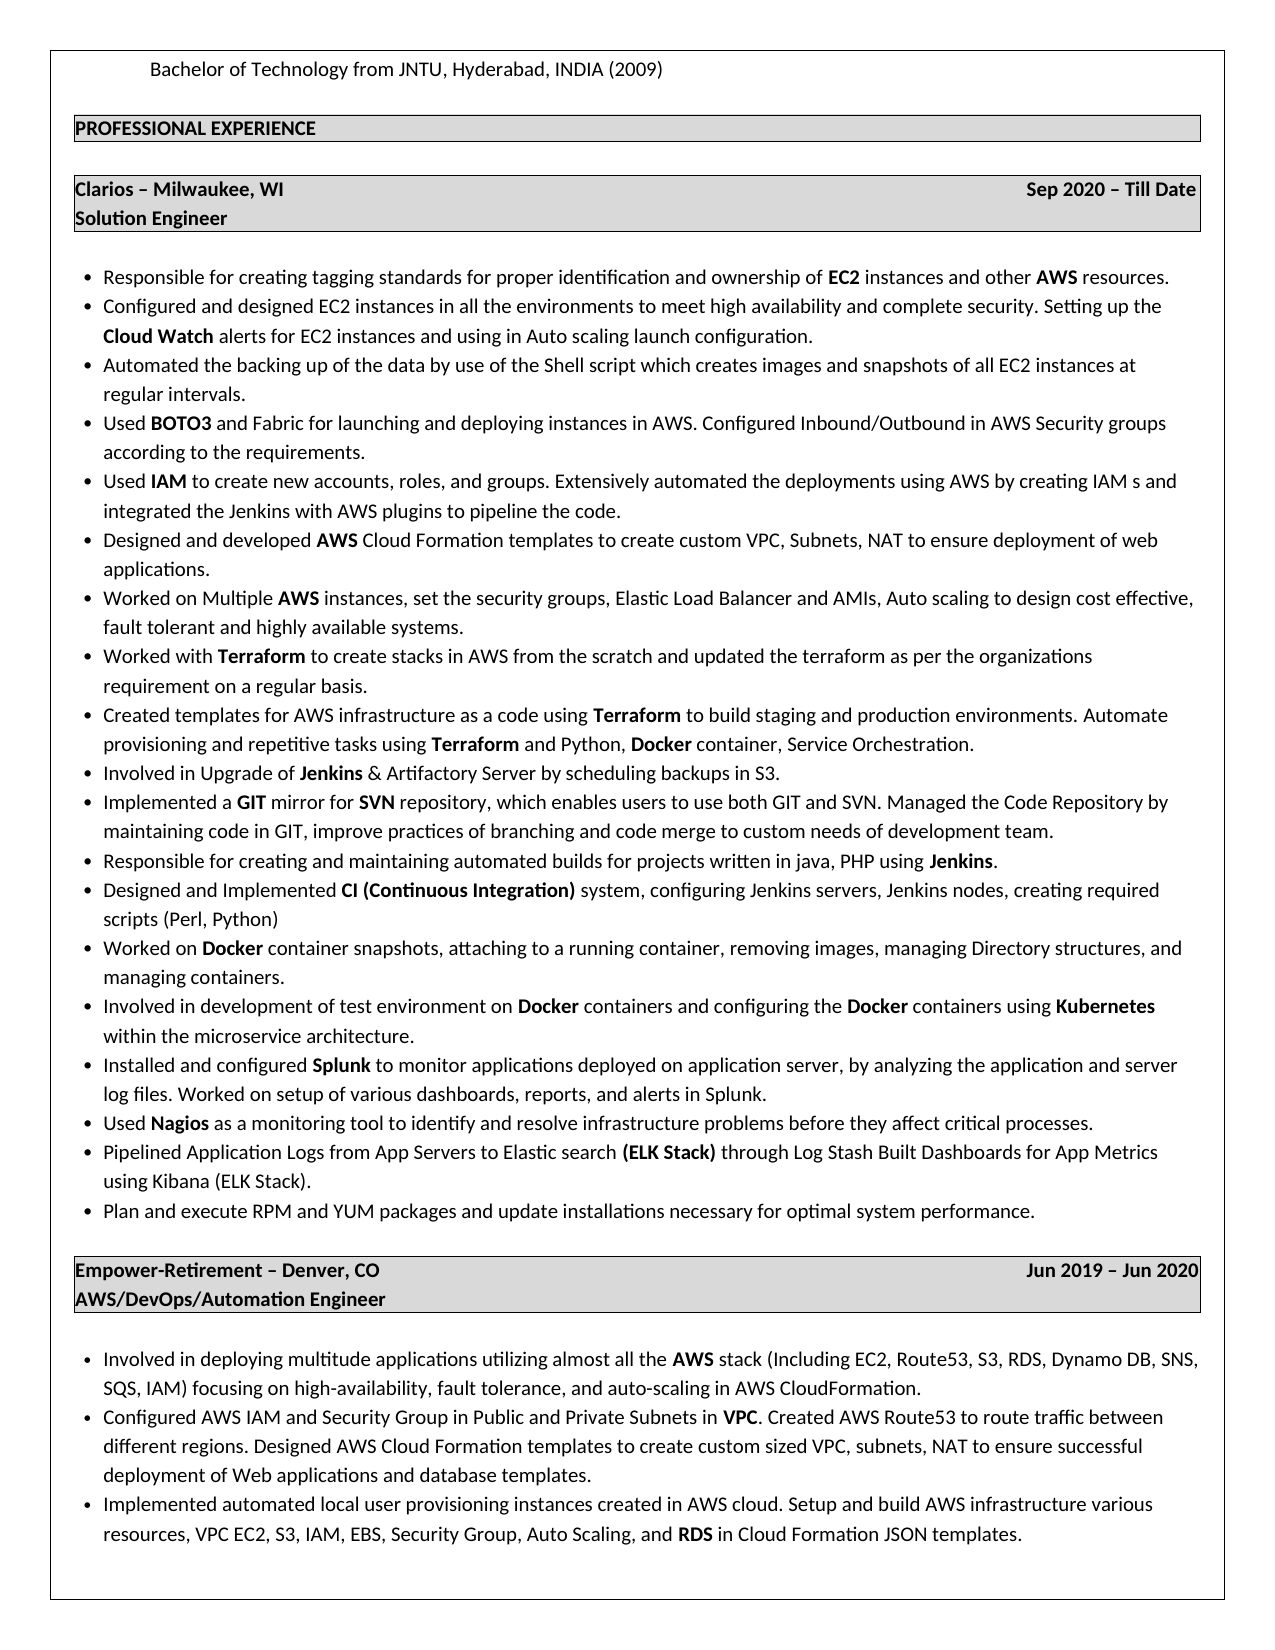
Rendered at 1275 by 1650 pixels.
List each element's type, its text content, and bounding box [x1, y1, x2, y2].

list Responsible for creating and maintaining automated builds for projects written in java, PHP using Jenkins. [84, 848, 1200, 873]
text PROFESSIONAL EXPERIENCE [75, 116, 1200, 141]
list Involved in Upgrade of Jenkins & Artifactory Server by scheduling backups in S3. [84, 760, 1200, 786]
list Used BOTO3 and Fabric for launching and deploying instances in AWS. Configured Inbound/Outbound in AWS Security groups according to the requirements. [84, 410, 1200, 465]
list Involved in development of test environment on Docker containers and configuring the Docker containers using Kubernetes within the microservice architecture. [84, 994, 1200, 1048]
text Empower-Retirement – Denver, CO Jun 2019 – Jun 2020 [75, 1257, 1200, 1283]
list Responsible for creating tagging standards for proper identification and ownership of EC2 instances and other AWS resources. [84, 264, 1200, 290]
text Clarios – Milwaukee, WI Sep 2020 – Till Date [75, 176, 1200, 201]
list Designed and Implemented CI (Continuous Integration) system, configuring Jenkins servers, Jenkins nodes, creating required scripts (Perl, Python) [84, 877, 1200, 932]
list Worked on Docker container snapshots, attaching to a running container, removing images, managing Directory structures, and managing containers. [84, 935, 1200, 990]
list Implemented a GIT mirror for SVN repository, which enables users to use both GIT and SVN. Managed the Code Repository by maintaining code in GIT, improve practices of branching and code merge to custom needs of development team. [84, 789, 1200, 844]
list Worked on Multiple AWS instances, set the security groups, Elastic Load Balancer and AMIs, Auto scaling to design cost effective, fault tolerant and highly available systems. [84, 585, 1200, 640]
text Bachelor of Technology from JNTU, Hyderabad, INDIA (2009) [150, 56, 1200, 82]
list Created templates for AWS infrastructure as a code using Terraform to build staging and production environments. Automate provisioning and repetitive tasks using Terraform and Python, Docker container, Service Orchestration. [84, 702, 1200, 757]
list Used IAM to create new accounts, roles, and groups. Extensively automated the deployments using AWS by creating IAM s and integrated the Jenkins with AWS plugins to pipeline the code. [84, 469, 1200, 523]
list Pipelined Application Logs from App Servers to Elastic search (ELK Stack) through Log Stash Built Dashboards for App Metrics using Kibana (ELK Stack). [84, 1139, 1200, 1194]
list Worked with Terraform to create stacks in AWS from the scratch and updated the terraform as per the organizations requirement on a regular basis. [84, 644, 1200, 698]
text AWS/DevOps/Automation Engineer [75, 1285, 1200, 1312]
list Configured AWS IAM and Security Group in Public and Private Subnets in VPC. Created AWS Route53 to route traffic between different regions. Designed AWS Cloud Formation templates to create custom sized VPC, subnets, NAT to ensure successful deployment of Web applications and database templates. [84, 1404, 1200, 1488]
list Installed and configured Splunk to monitor applications deployed on application server, by analyzing the application and server log files. Worked on setup of various dashboards, reports, and alerts in Splunk. [84, 1052, 1200, 1107]
list Plan and execute RPM and YUM packages and update installations necessary for optimal system performance. [84, 1198, 1200, 1223]
list Involved in deploying multitude applications utilizing almost all the AWS stack (Including EC2, Route53, S3, RDS, Dynamo DB, SNS, SQS, IAM) focusing on high-availability, fault tolerance, and auto-scaling in AWS CloudFormation. [84, 1346, 1200, 1400]
list Configured and designed EC2 instances in all the environments to meet high availability and complete security. Setting up the Cloud Watch alerts for EC2 instances and using in Auto scaling launch configuration. [84, 294, 1200, 348]
list Implemented automated local user provisioning instances created in AWS cloud. Setup and build AWS infrastructure various resources, VPC EC2, S3, IAM, EBS, Security Group, Auto Scaling, and RDS in Cloud Formation JSON templates. [84, 1492, 1200, 1546]
list Automated the backing up of the data by use of the Shell script which creates images and snapshots of all EC2 instances at regular intervals. [84, 352, 1200, 407]
text Solution Engineer [75, 204, 1200, 231]
list Used Nagios as a monitoring tool to identify and resolve infrastructure problems before they affect critical processes. [84, 1110, 1200, 1136]
list Designed and developed AWS Cloud Formation templates to create custom VPC, Subnets, NAT to ensure deployment of web applications. [84, 527, 1200, 582]
